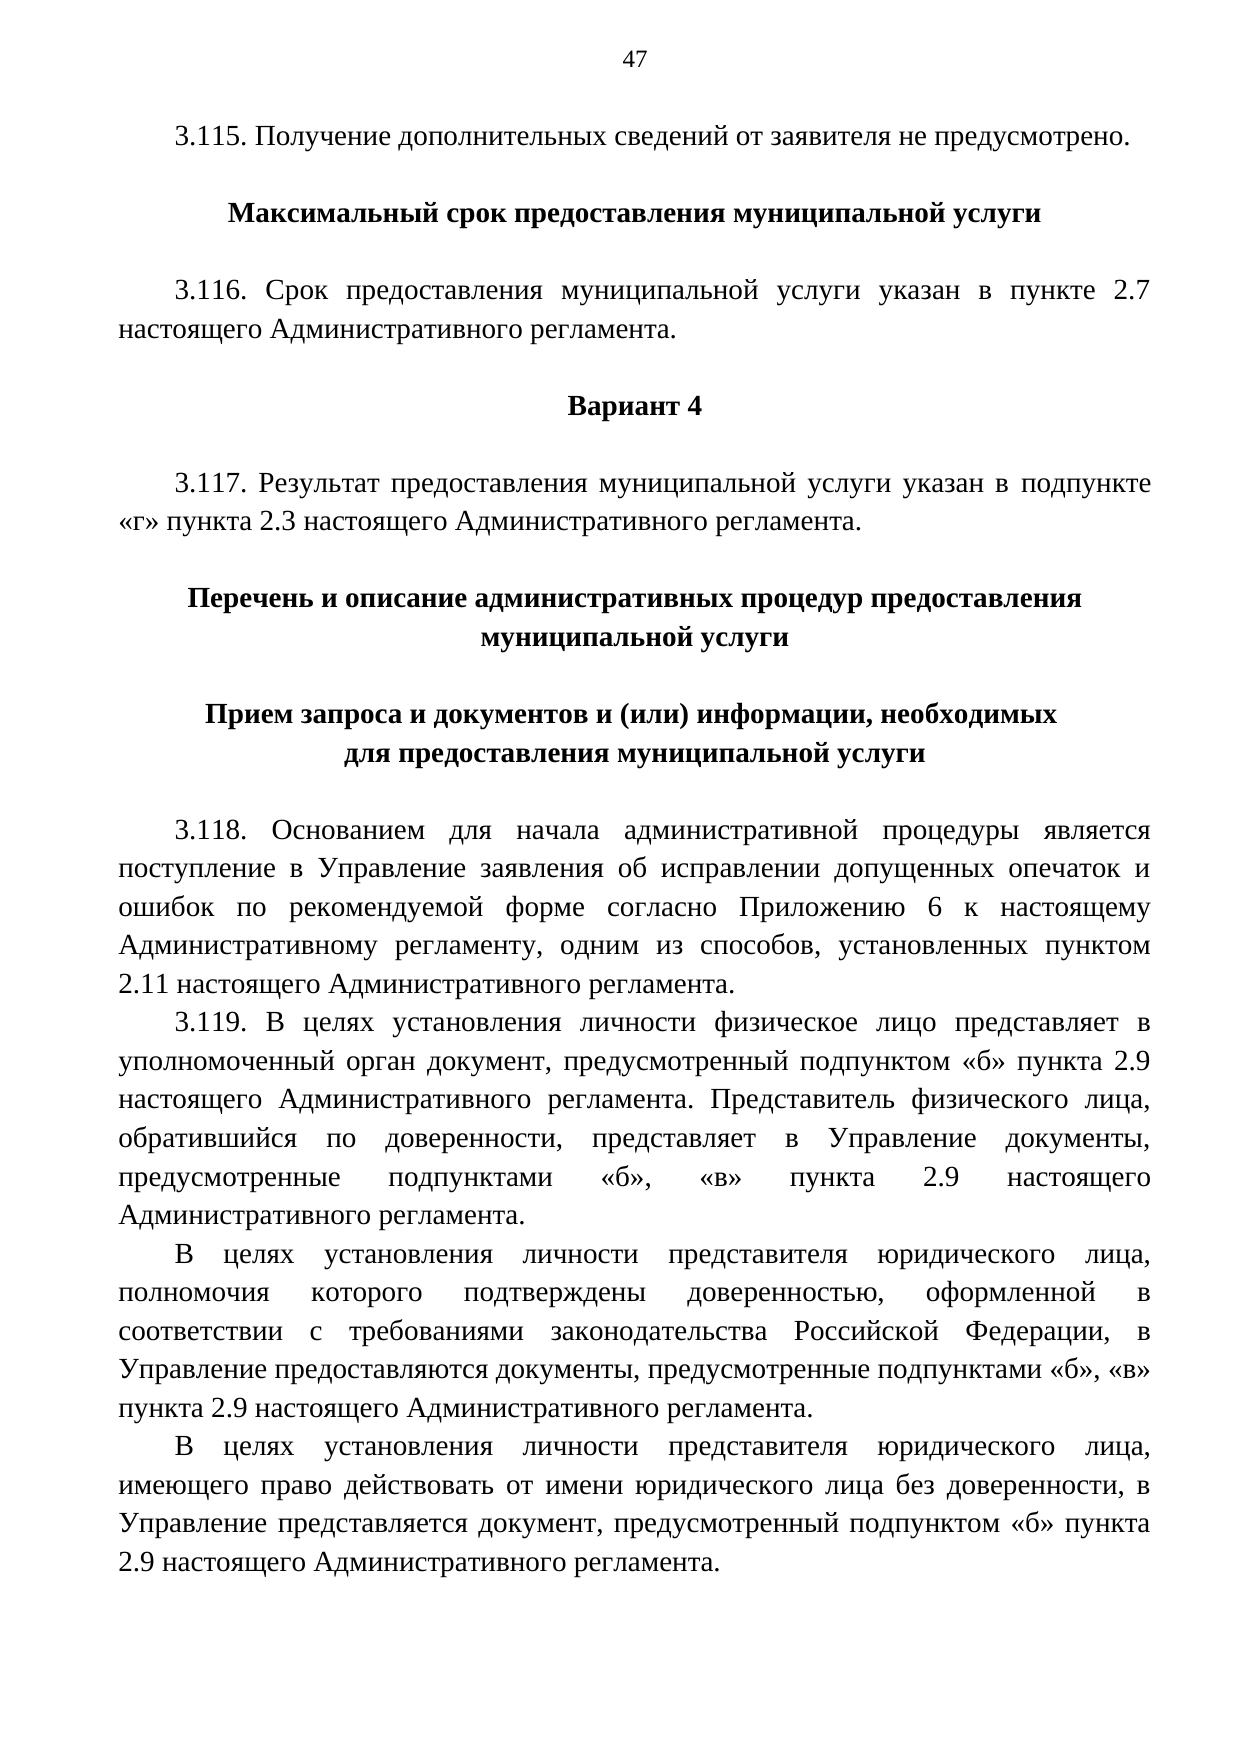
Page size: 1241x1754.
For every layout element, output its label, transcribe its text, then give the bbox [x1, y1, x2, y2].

text 3.118. Основанием для начала административной процедуры является поступление в Управление заявления об исправлении допущенных опечаток и ошибок по рекомендуемой форме согласно Приложению 6 к настоящему Административному регламенту, одним из способов, установленных пунктом 2.11 настоящего Административного регламента. [118, 812, 1152, 999]
title Вариант 4 [118, 388, 1152, 421]
text В целях установления личности представителя юридического лица, полномочия которого подтверждены доверенностью, оформленной в соответствии с требованиями законодательства Российской Федерации, в Управление предоставляются документы, предусмотренные подпунктами «б», «в» пункта 2.9 настоящего Административного регламента. [118, 1236, 1152, 1423]
text 3.119. В целях установления личности физическое лицо представляет в уполномоченный орган документ, предусмотренный подпунктом «б» пункта 2.9 настоящего Административного регламента. Представитель физического лица, обратившийся по доверенности, представляет в Управление документы, предусмотренные подпунктами «б», «в» пункта 2.9 настоящего Административного регламента. [118, 1004, 1152, 1231]
title Прием запроса и документов и (или) информации, необходимых для предоставления муниципальной услуги [118, 696, 1152, 768]
title Максимальный срок предоставления муниципальной услуги [118, 195, 1152, 229]
text В целях установления личности представителя юридического лица, имеющего право действовать от имени юридического лица без доверенности, в Управление представляется документ, предусмотренный подпунктом «б» пункта 2.9 настоящего Административного регламента. [118, 1428, 1152, 1578]
text 3.116. Срок предоставления муниципальной услуги указан в пункте 2.7 настоящего Административного регламента. [118, 272, 1152, 344]
text 3.117. Результат предоставления муниципальной услуги указан в подпункте «г» пункта 2.3 настоящего Административного регламента. [118, 465, 1152, 537]
title Перечень и описание административных процедур предоставления муниципальной услуги [118, 581, 1152, 653]
text 3.115. Получение дополнительных сведений от заявителя не предусмотрено. [118, 118, 1152, 152]
